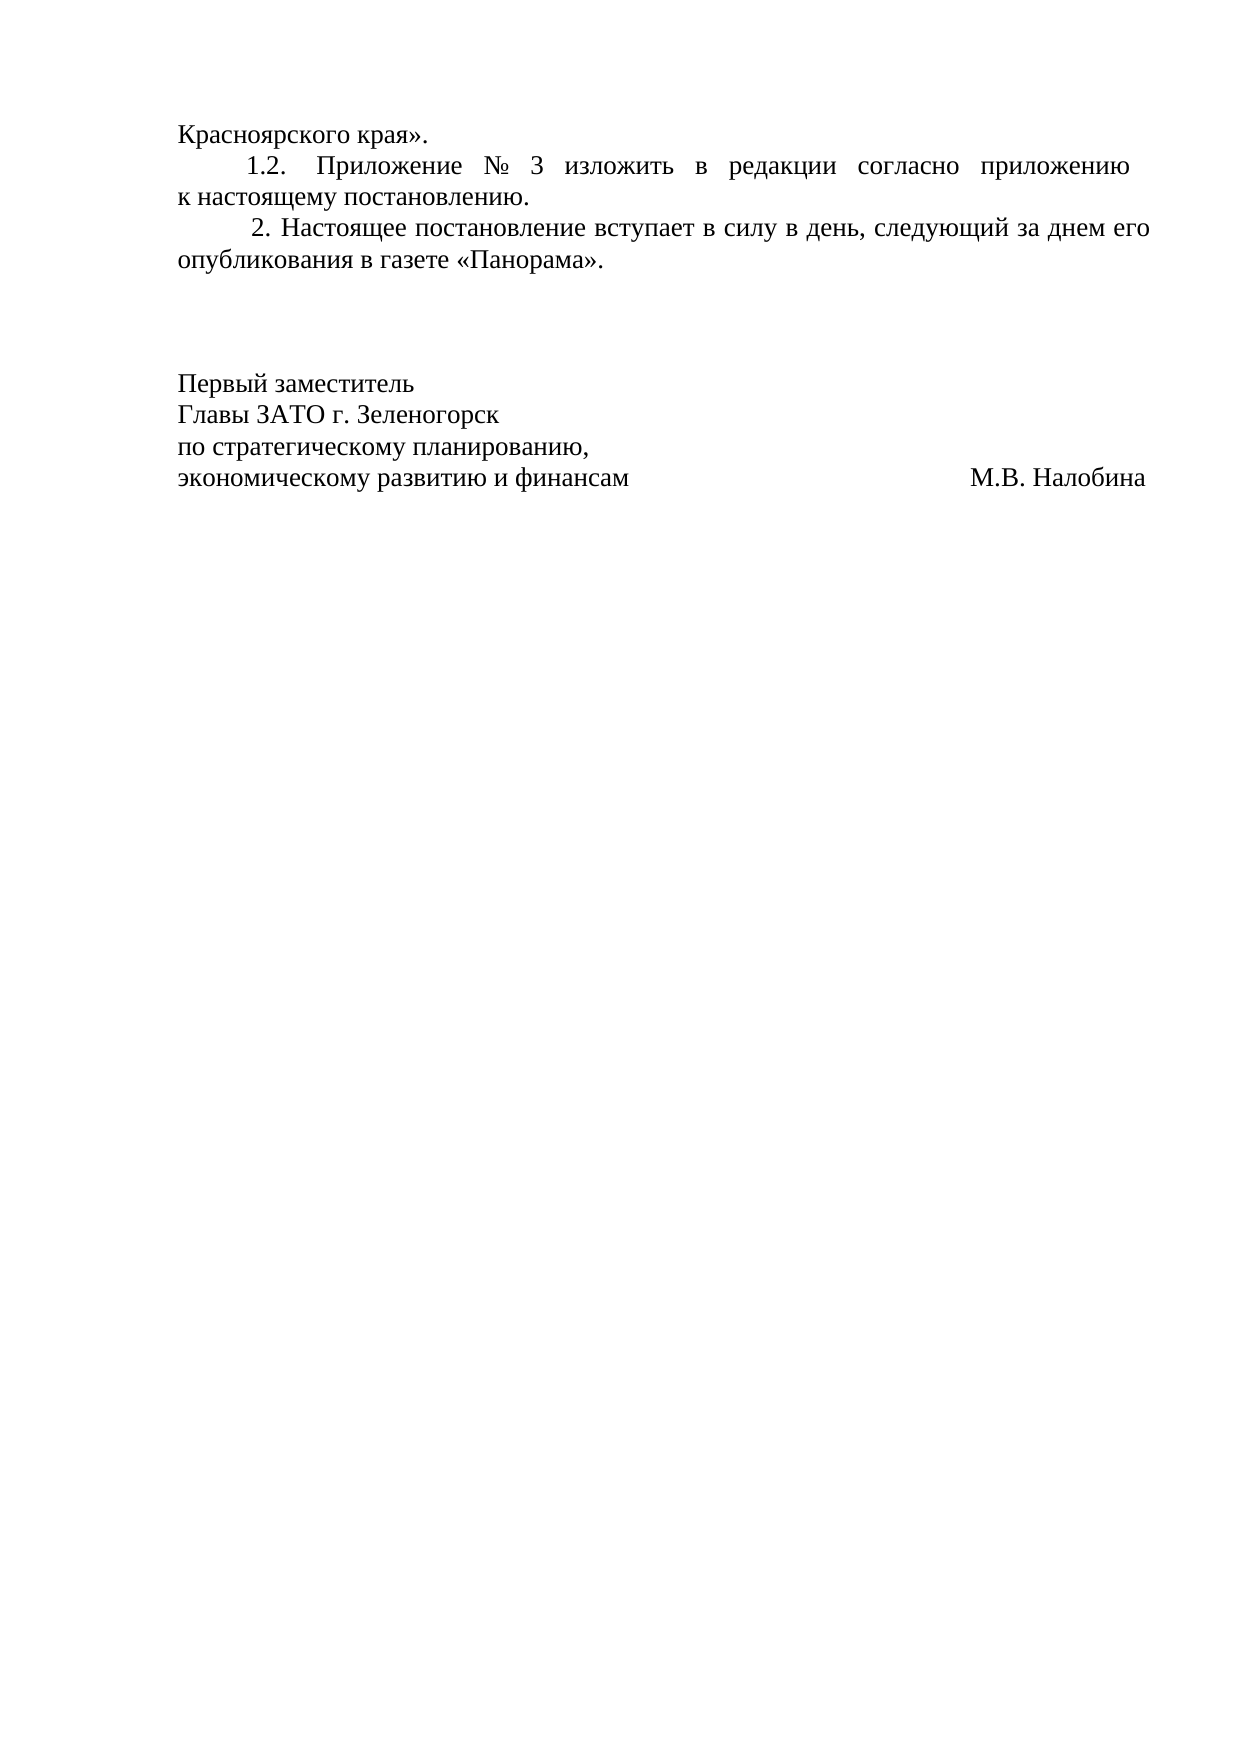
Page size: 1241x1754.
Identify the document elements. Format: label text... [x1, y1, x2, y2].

list Приложение № 3 изложить в редакции согласно приложению к настоящему постановлению. [177, 149, 1152, 212]
text экономическому развитию и финансам М.В. Налобина [177, 461, 1152, 523]
list Настоящее постановление вступает в силу в день, следующий за днем его опубликования в газете «Панорама». [177, 212, 1152, 274]
text по стратегическому планированию, [177, 429, 1152, 461]
text Первый заместитель [177, 367, 1152, 398]
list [177, 118, 1152, 149]
text Главы ЗАТО г. Зеленогорск [177, 398, 1152, 429]
